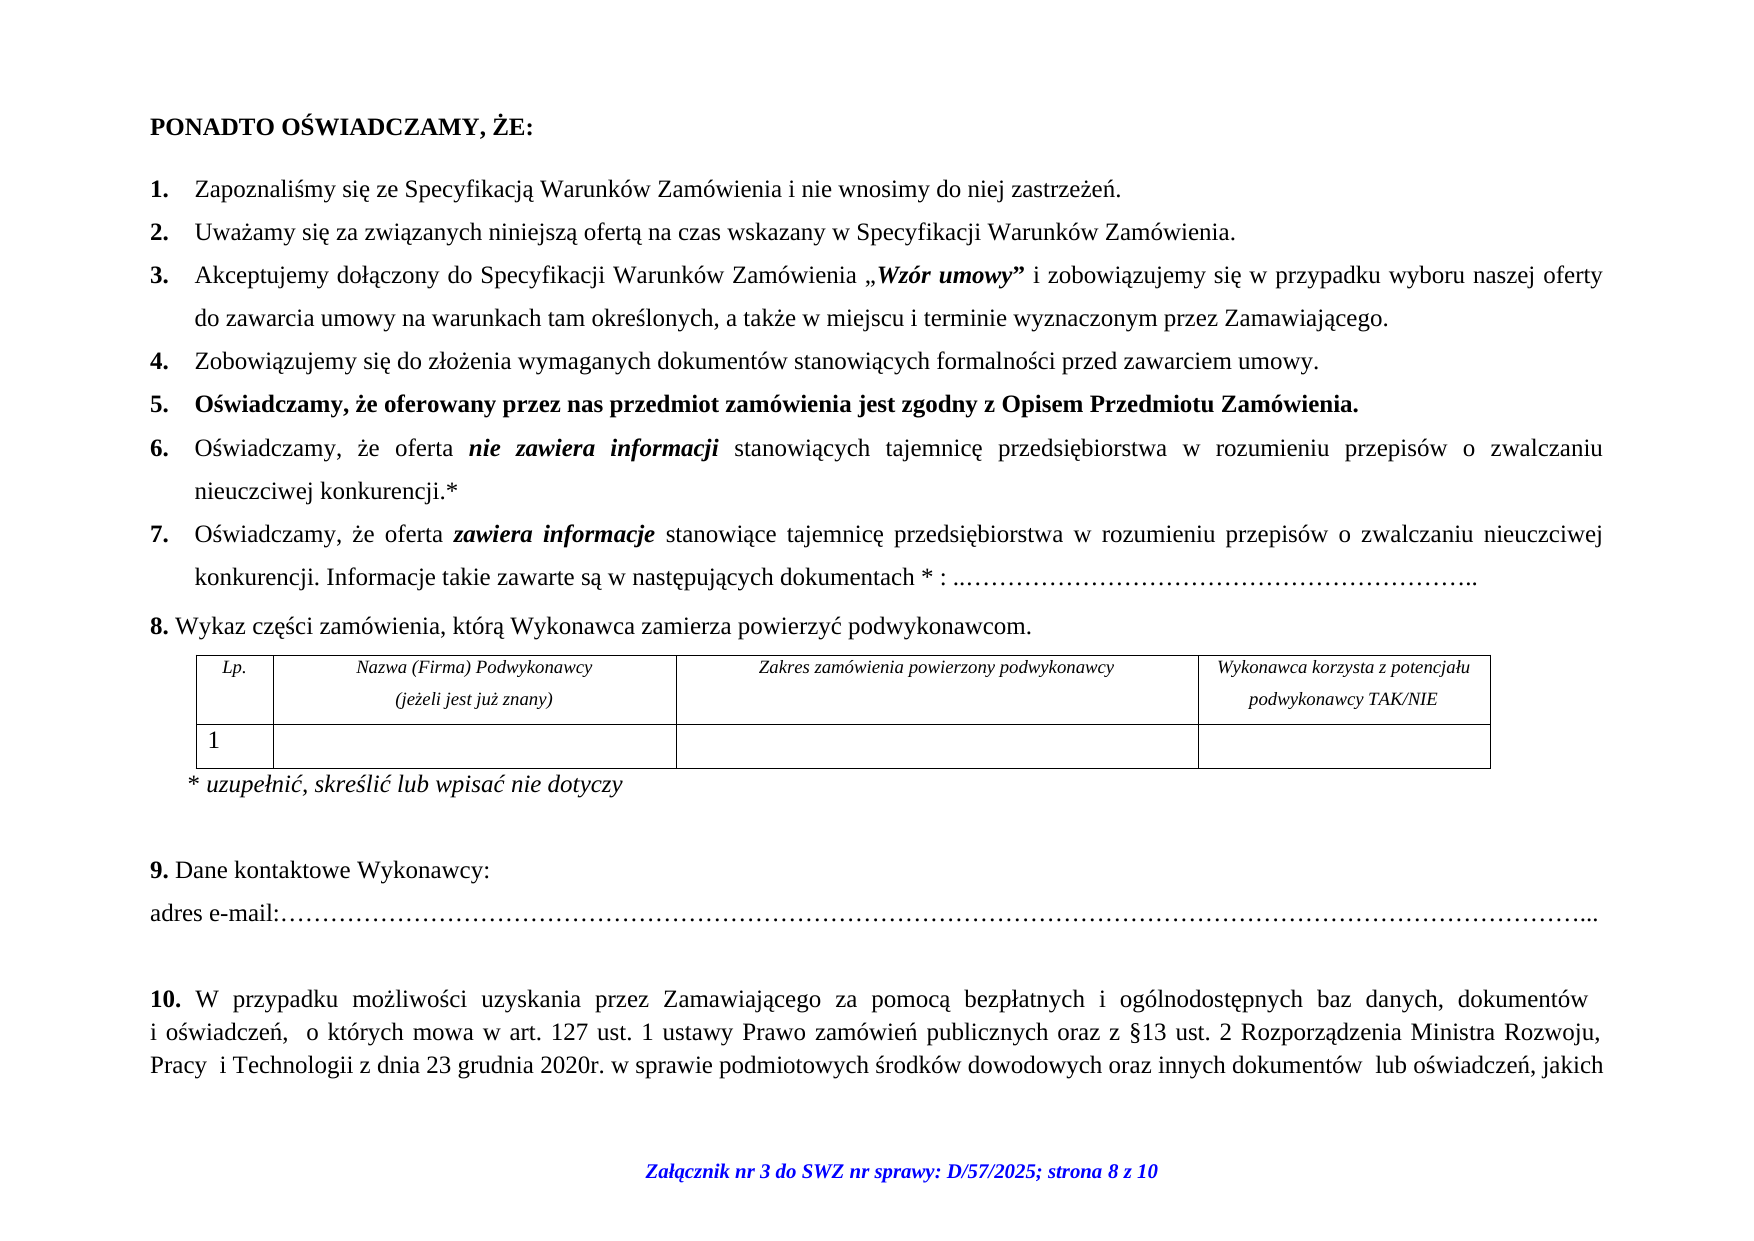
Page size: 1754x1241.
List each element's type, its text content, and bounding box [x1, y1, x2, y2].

text 9. Dane kontaktowe Wykonawcy: [150, 855, 1604, 884]
list Uważamy się za związanych niniejszą ofertą na czas wskazany w Specyfikacji Warunków Zamówienia. [150, 217, 1604, 246]
text 8. Wykaz części zamówienia, którą Wykonawca zamierza powierzyć podwykonawcom. [150, 611, 1604, 640]
text adres e-mail:…………………………………………………………………………………………………………………………………………... [150, 898, 1604, 927]
list Oświadczamy, że oferta zawiera informacje stanowiące tajemnicę przedsiębiorstwa w rozumieniu przepisów o zwalczaniu nieuczciwej konkurencji. Informacje takie zawarte są w następujących dokumentach * : ..…………………………………………………….. [150, 519, 1604, 591]
text PONADTO OŚWIADCZAMY, ŻE: [150, 112, 1604, 141]
table_header Lp. [197, 656, 273, 724]
list Akceptujemy dołączony do Specyfikacji Warunków Zamówienia „Wzór umowy” i zobowiązujemy się w przypadku wyboru naszej oferty do zawarcia umowy na warunkach tam określonych, a także w miejscu i terminie wyznaczonym przez Zamawiającego. [150, 260, 1604, 332]
list Zapoznaliśmy się ze Specyfikacją Warunków Zamówienia i nie wnosimy do niej zastrzeżeń. [150, 174, 1604, 203]
table_header Wykonawca korzysta z potencjału podwykonawcy TAK/NIE [1199, 656, 1490, 724]
table_cell [274, 725, 676, 768]
list Zobowiązujemy się do złożenia wymaganych dokumentów stanowiących formalności przed zawarciem umowy. [150, 346, 1604, 375]
list Oświadczamy, że oferowany przez nas przedmiot zamówienia jest zgodny z Opisem Przedmiotu Zamówienia. [150, 389, 1604, 418]
table_header Zakres zamówienia powierzony podwykonawcy [677, 656, 1198, 724]
table_header Nazwa (Firma) Podwykonawcy (jeżeli jest już znany) [274, 656, 676, 724]
table_cell 1 [197, 725, 273, 768]
table_cell [1199, 725, 1490, 768]
text * uzupełnić, skreślić lub wpisać nie dotyczy [150, 769, 1604, 798]
list Oświadczamy, że oferta nie zawiera informacji stanowiących tajemnicę przedsiębiorstwa w rozumieniu przepisów o zwalczaniu nieuczciwej konkurencji.* [150, 433, 1604, 504]
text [150, 984, 1604, 1079]
table_cell [677, 725, 1198, 768]
